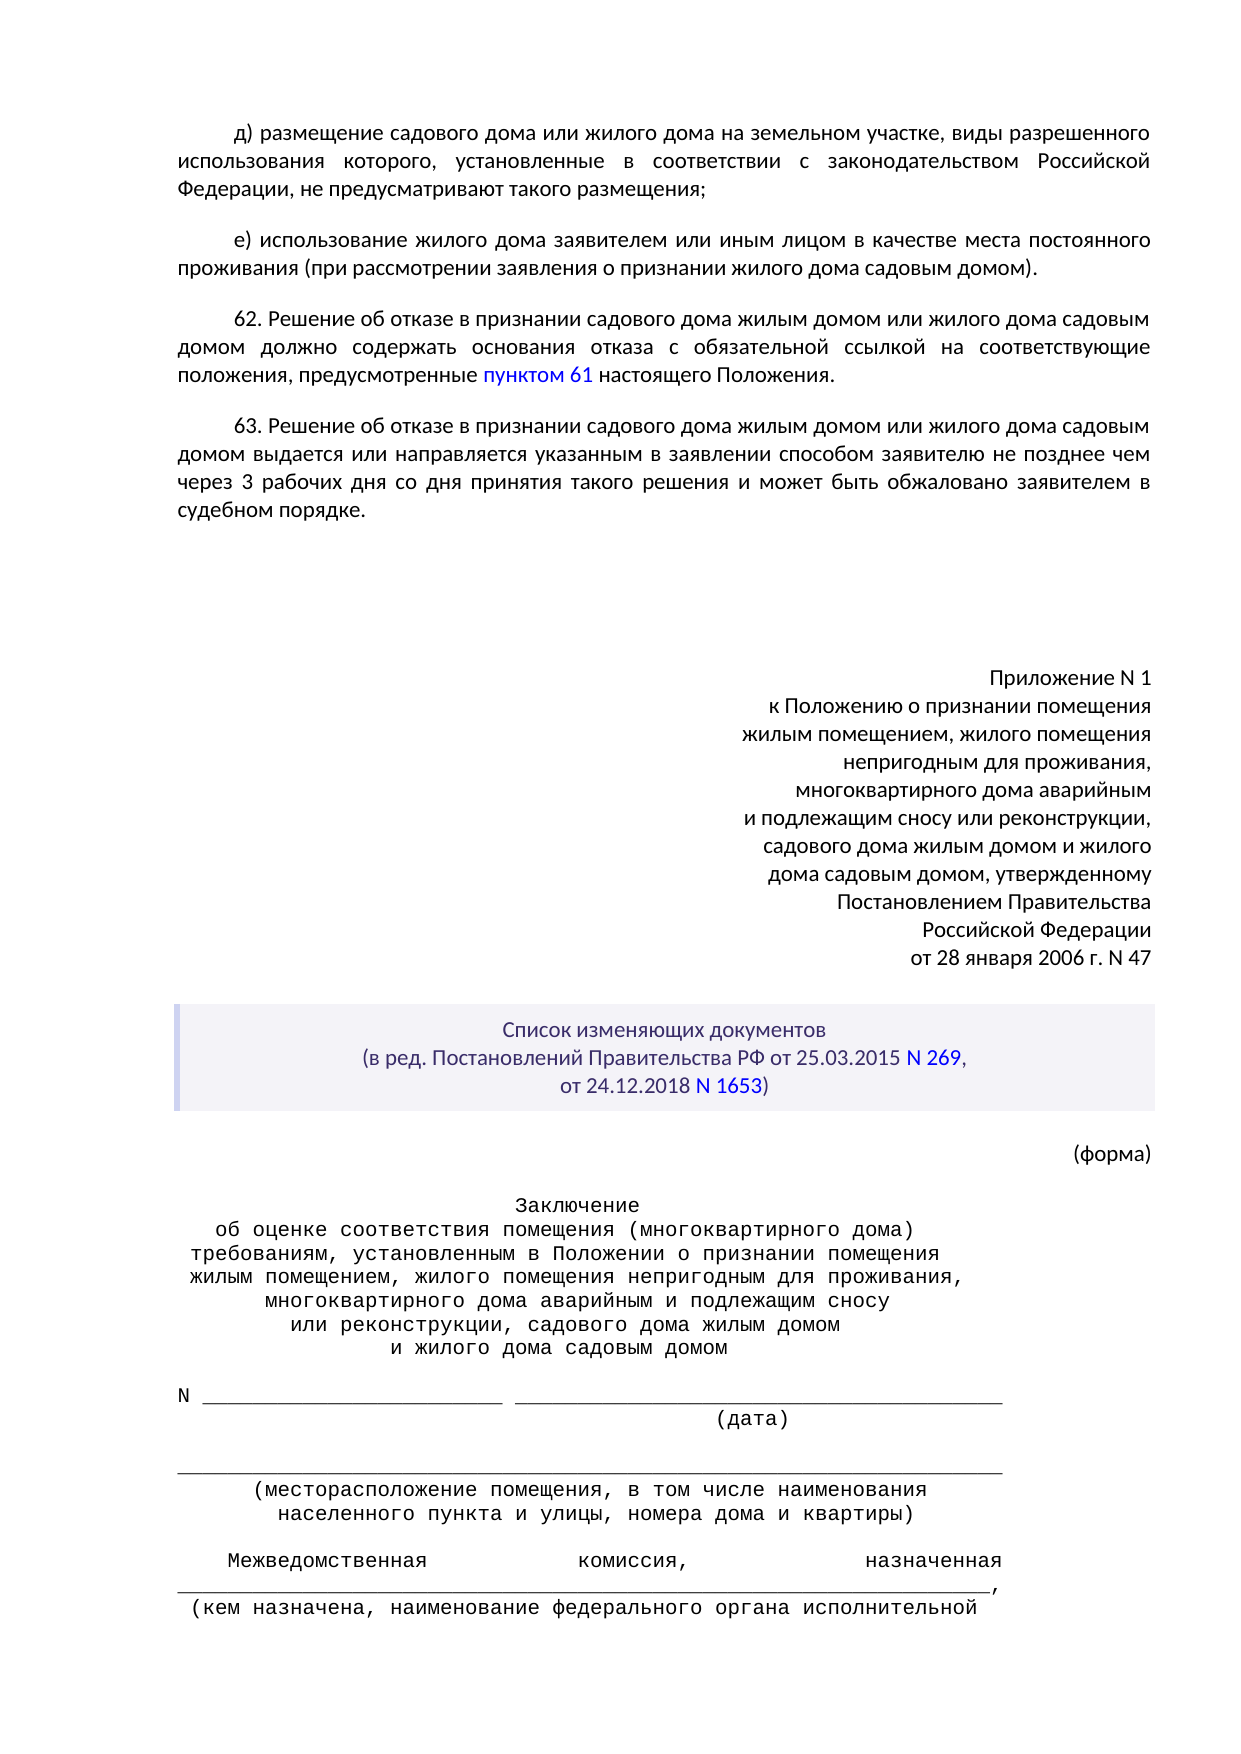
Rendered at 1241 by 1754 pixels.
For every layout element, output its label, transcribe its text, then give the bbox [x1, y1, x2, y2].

text или реконструкции, садового дома жилым домом [177, 1314, 1152, 1337]
text __________________________________________________________________ [177, 1456, 1152, 1479]
text требованиям, установленным в Положении о признании помещения [177, 1243, 1152, 1266]
text (кем назначена, наименование федерального органа исполнительной [177, 1597, 1152, 1621]
text Межведомственная комиссия, назначенная [177, 1550, 1152, 1574]
text (месторасположение помещения, в том числе наименования [177, 1479, 1152, 1503]
text к Положению о признании помещения [177, 691, 1152, 719]
text е) использование жилого дома заявителем или иным лицом в качестве места постоянного проживания (при рассмотрении заявления о признании жилого дома садовым домом). [177, 225, 1152, 281]
text и жилого дома садовым домом [177, 1337, 1152, 1361]
text Заключение [177, 1195, 1152, 1219]
text садового дома жилым домом и жилого [177, 831, 1152, 859]
text жилым помещением, жилого помещения [177, 719, 1152, 747]
text дома садовым домом, утвержденному [177, 859, 1152, 887]
text многоквартирного дома аварийным и подлежащим сносу [177, 1290, 1152, 1314]
text 62. Решение об отказе в признании садового дома жилым домом или жилого дома садовым домом должно содержать основания отказа с обязательной ссылкой на соответствующие положения, предусмотренные пунктом 61 настоящего Положения. [177, 304, 1152, 388]
text (форма) [177, 1139, 1152, 1167]
text 63. Решение об отказе в признании садового дома жилым домом или жилого дома садовым домом выдается или направляется указанным в заявлении способом заявителю не позднее чем через 3 рабочих дня со дня принятия такого решения и может быть обжаловано заявителем в судебном порядке. [177, 411, 1152, 523]
text (дата) [177, 1408, 1152, 1432]
text Постановлением Правительства [177, 887, 1152, 915]
text N ________________________ _______________________________________ [177, 1384, 1152, 1408]
text Российской Федерации [177, 915, 1152, 943]
text многоквартирного дома аварийным [177, 775, 1152, 803]
text д) размещение садового дома или жилого дома на земельном участке, виды разрешенного использования которого, установленные в соответствии с законодательством Российской Федерации, не предусматривают такого размещения; [177, 118, 1152, 202]
text населенного пункта и улицы, номера дома и квартиры) [177, 1503, 1152, 1526]
text Приложение N 1 [177, 663, 1152, 691]
text от 28 января 2006 г. N 47 [177, 943, 1152, 971]
table_header Список изменяющих документов (в ред. Постановлений Правительства РФ от 25.03.2015 N 269, от 24.12.2018 N 1653) [180, 1004, 1149, 1111]
text _________________________________________________________________, [177, 1574, 1152, 1597]
text об оценке соответствия помещения (многоквартирного дома) [177, 1219, 1152, 1243]
text жилым помещением, жилого помещения непригодным для проживания, [177, 1266, 1152, 1290]
text и подлежащим сносу или реконструкции, [177, 803, 1152, 831]
text непригодным для проживания, [177, 747, 1152, 775]
